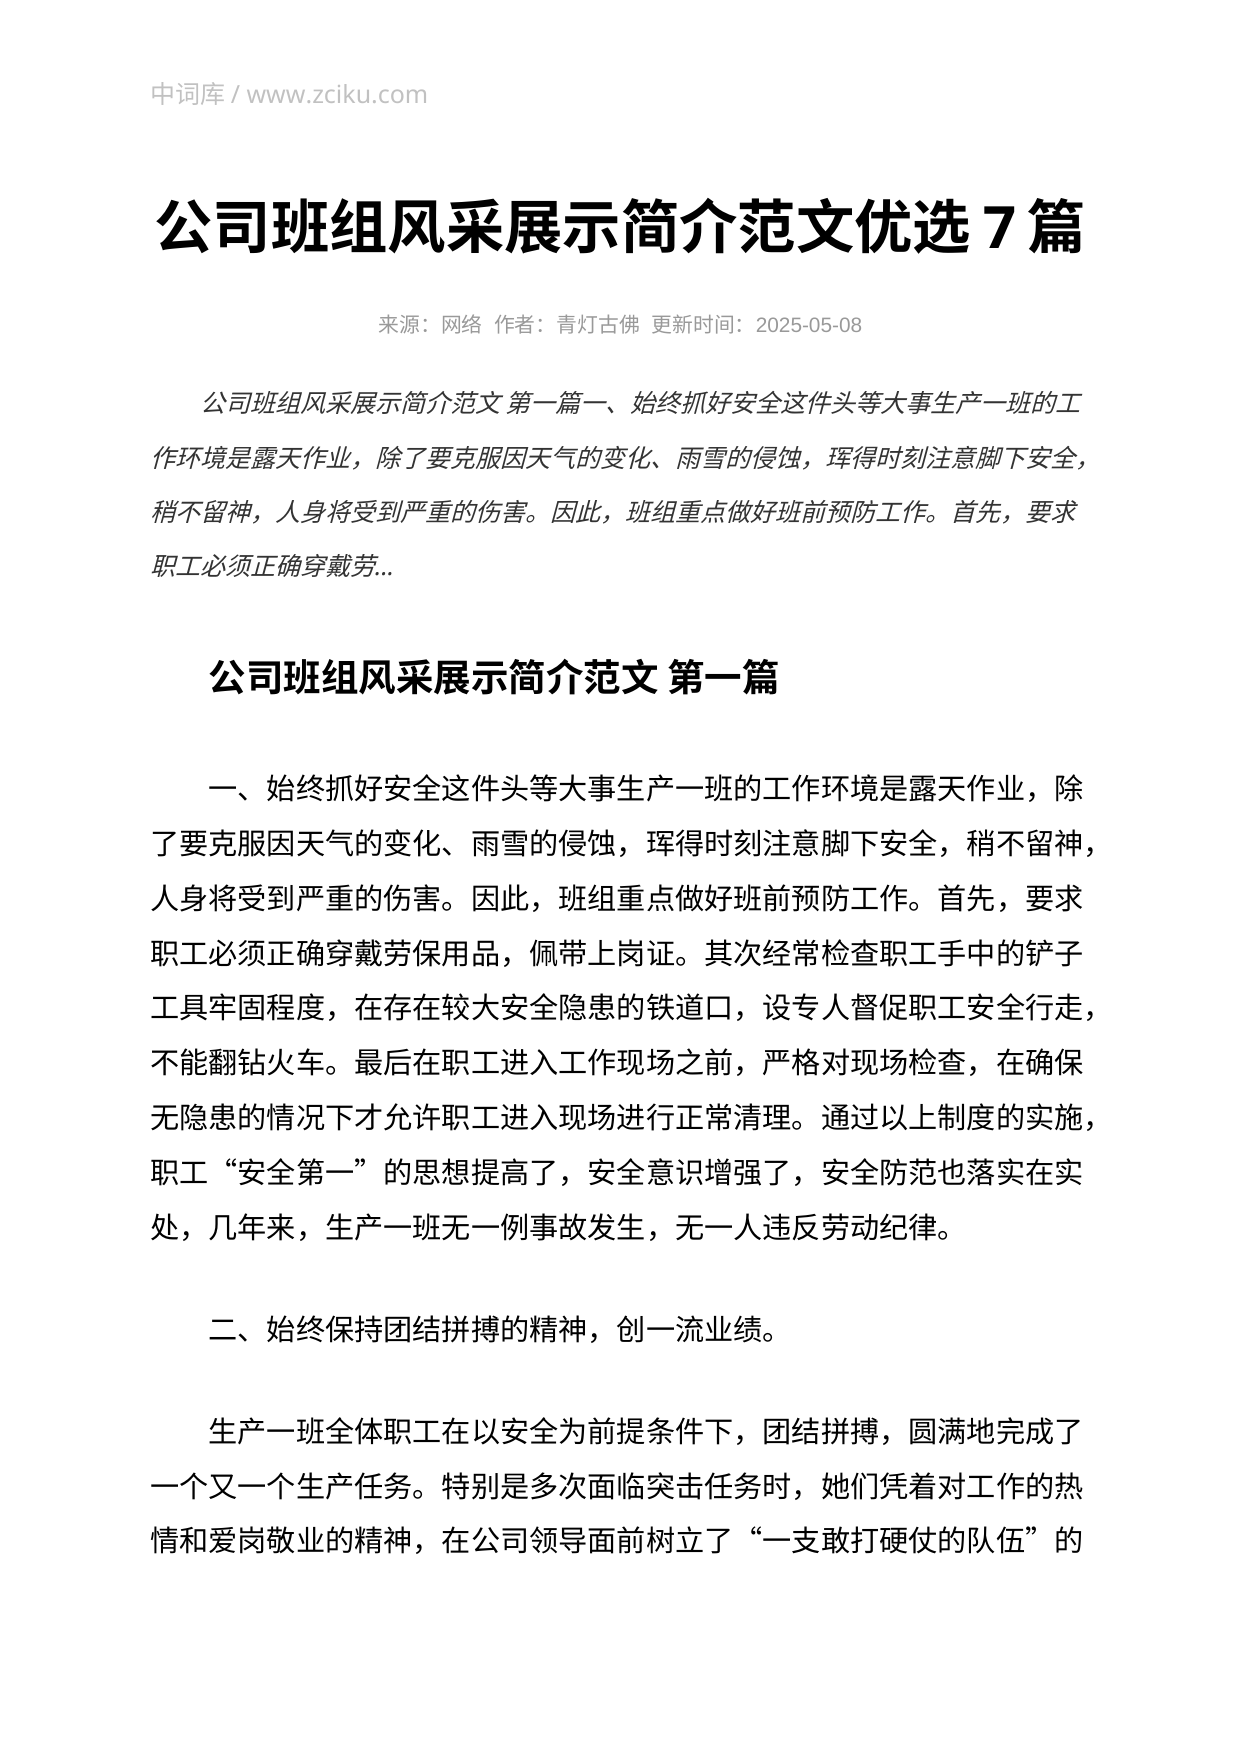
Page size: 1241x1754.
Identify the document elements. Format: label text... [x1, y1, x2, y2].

text 二、始终保持团结拼搏的精神，创一流业绩。 [150, 1306, 1090, 1349]
text 一、始终抓好安全这件头等大事生产一班的工作环境是露天作业，除了要克服因天气的变化、雨雪的侵蚀，珲得时刻注意脚下安全，稍不留神，人身将受到严重的伤害。因此，班组重点做好班前预防工作。首先，要求职工必须正确穿戴劳保用品，佩带上岗证。其次经常检查职工手中的铲子工具牢固程度，在存在较大安全隐患的铁道口，设专人督促职工安全行走，不能翻钻火车。最后在职工进入工作现场之前，严格对现场检查，在确保无隐患的情况下才允许职工进入现场进行正常清理。通过以上制度的实施，职工“安全第一”的思想提高了，安全意识增强了，安全防范也落实在实处，几年来，生产一班无一例事故发生，无一人违反劳动纪律。 [150, 766, 1090, 1247]
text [150, 1408, 1090, 1560]
subtitle 公司班组风采展示简介范文优选7篇 [150, 181, 1090, 266]
text 公司班组风采展示简介范文 第一篇一、始终抓好安全这件头等大事生产一班的工作环境是露天作业，除了要克服因天气的变化、雨雪的侵蚀，珲得时刻注意脚下安全，稍不留神，人身将受到严重的伤害。因此，班组重点做好班前预防工作。首先，要求职工必须正确穿戴劳... [150, 384, 1090, 583]
text 公司班组风采展示简介范文 第一篇 [150, 648, 1090, 702]
text 来源：网络 作者：青灯古佛 更新时间：2025-05-08 [150, 313, 1090, 337]
